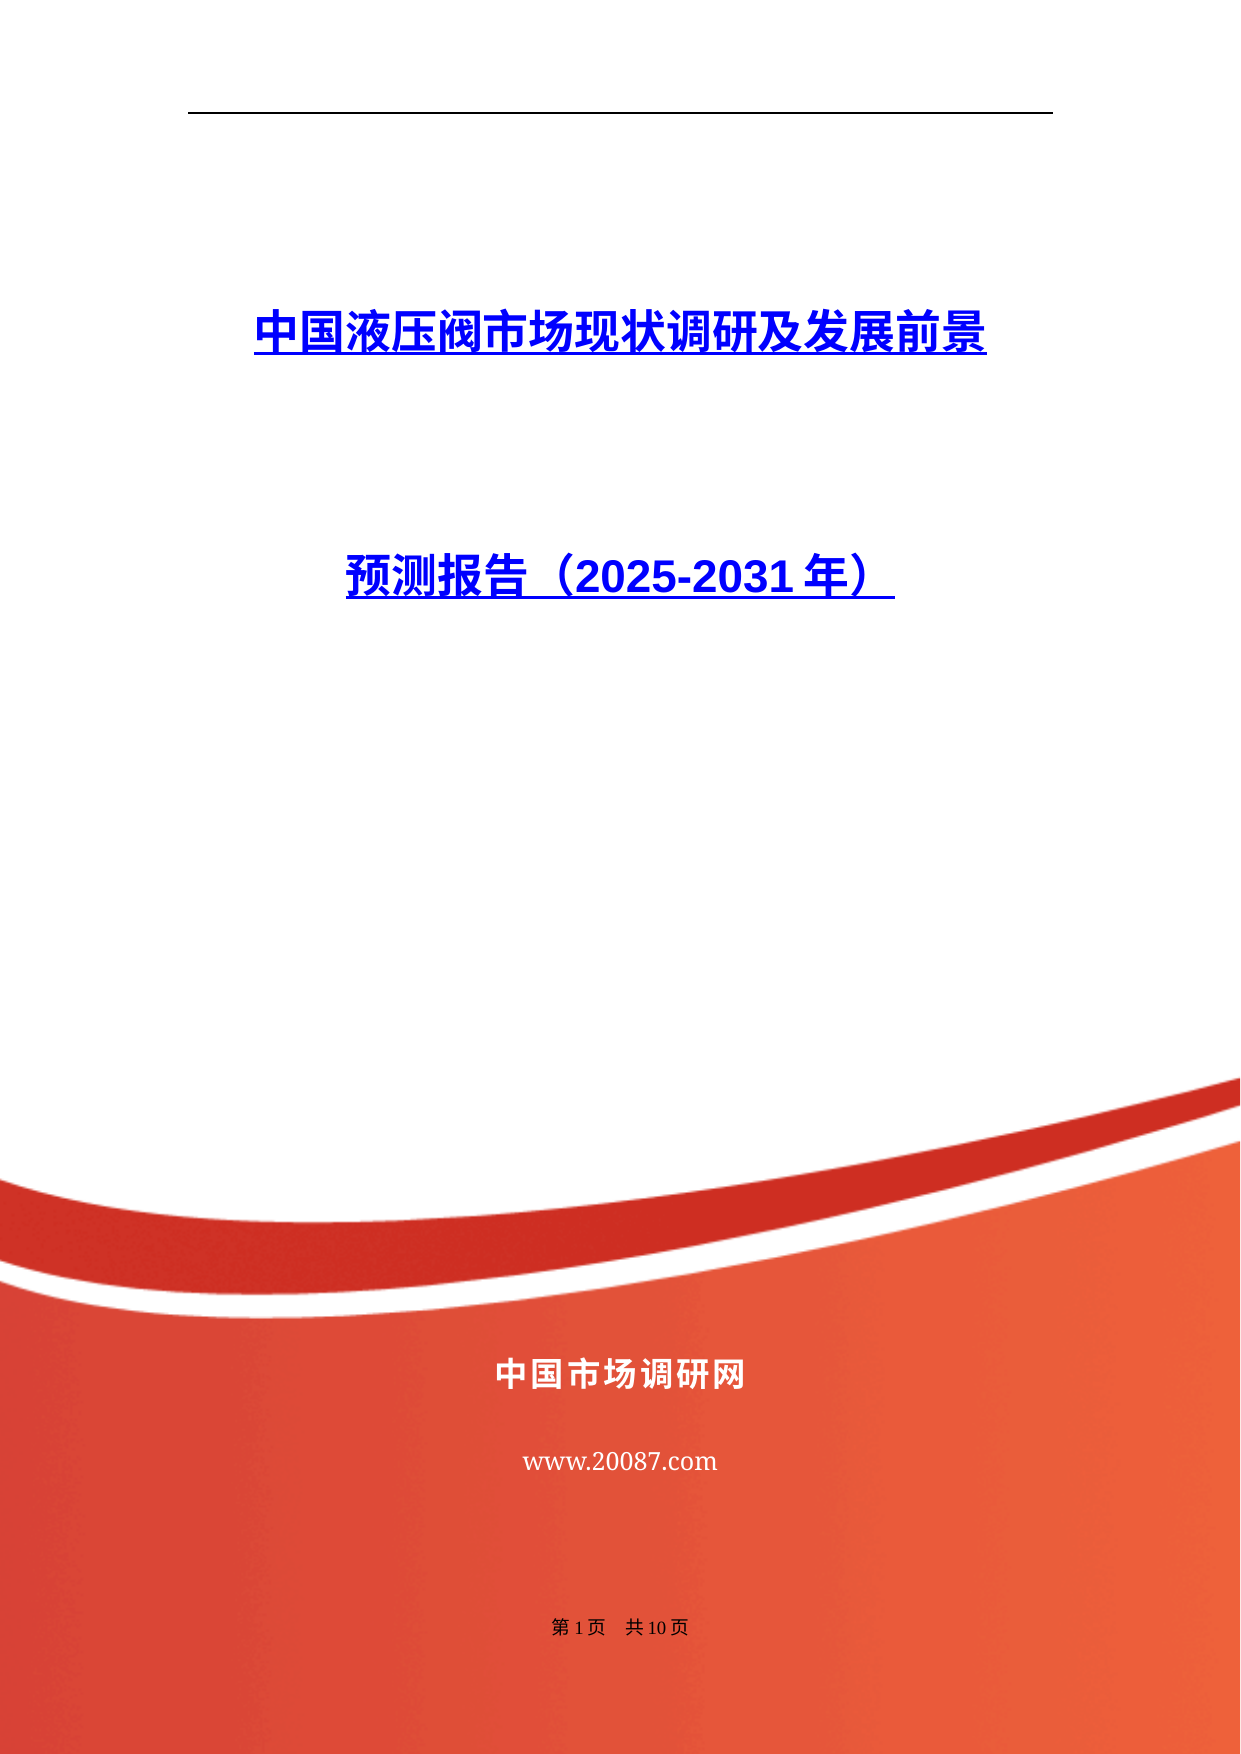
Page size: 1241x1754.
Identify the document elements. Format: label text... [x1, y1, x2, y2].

subtitle 中国市场调研网 [187, 1339, 1053, 1404]
text www.20087.com [187, 1428, 1053, 1493]
table_header 中国液压阀市场现状调研及发展前景预测报告（2025-2031年） [188, 207, 1053, 773]
picture [0, 1006, 1241, 1754]
